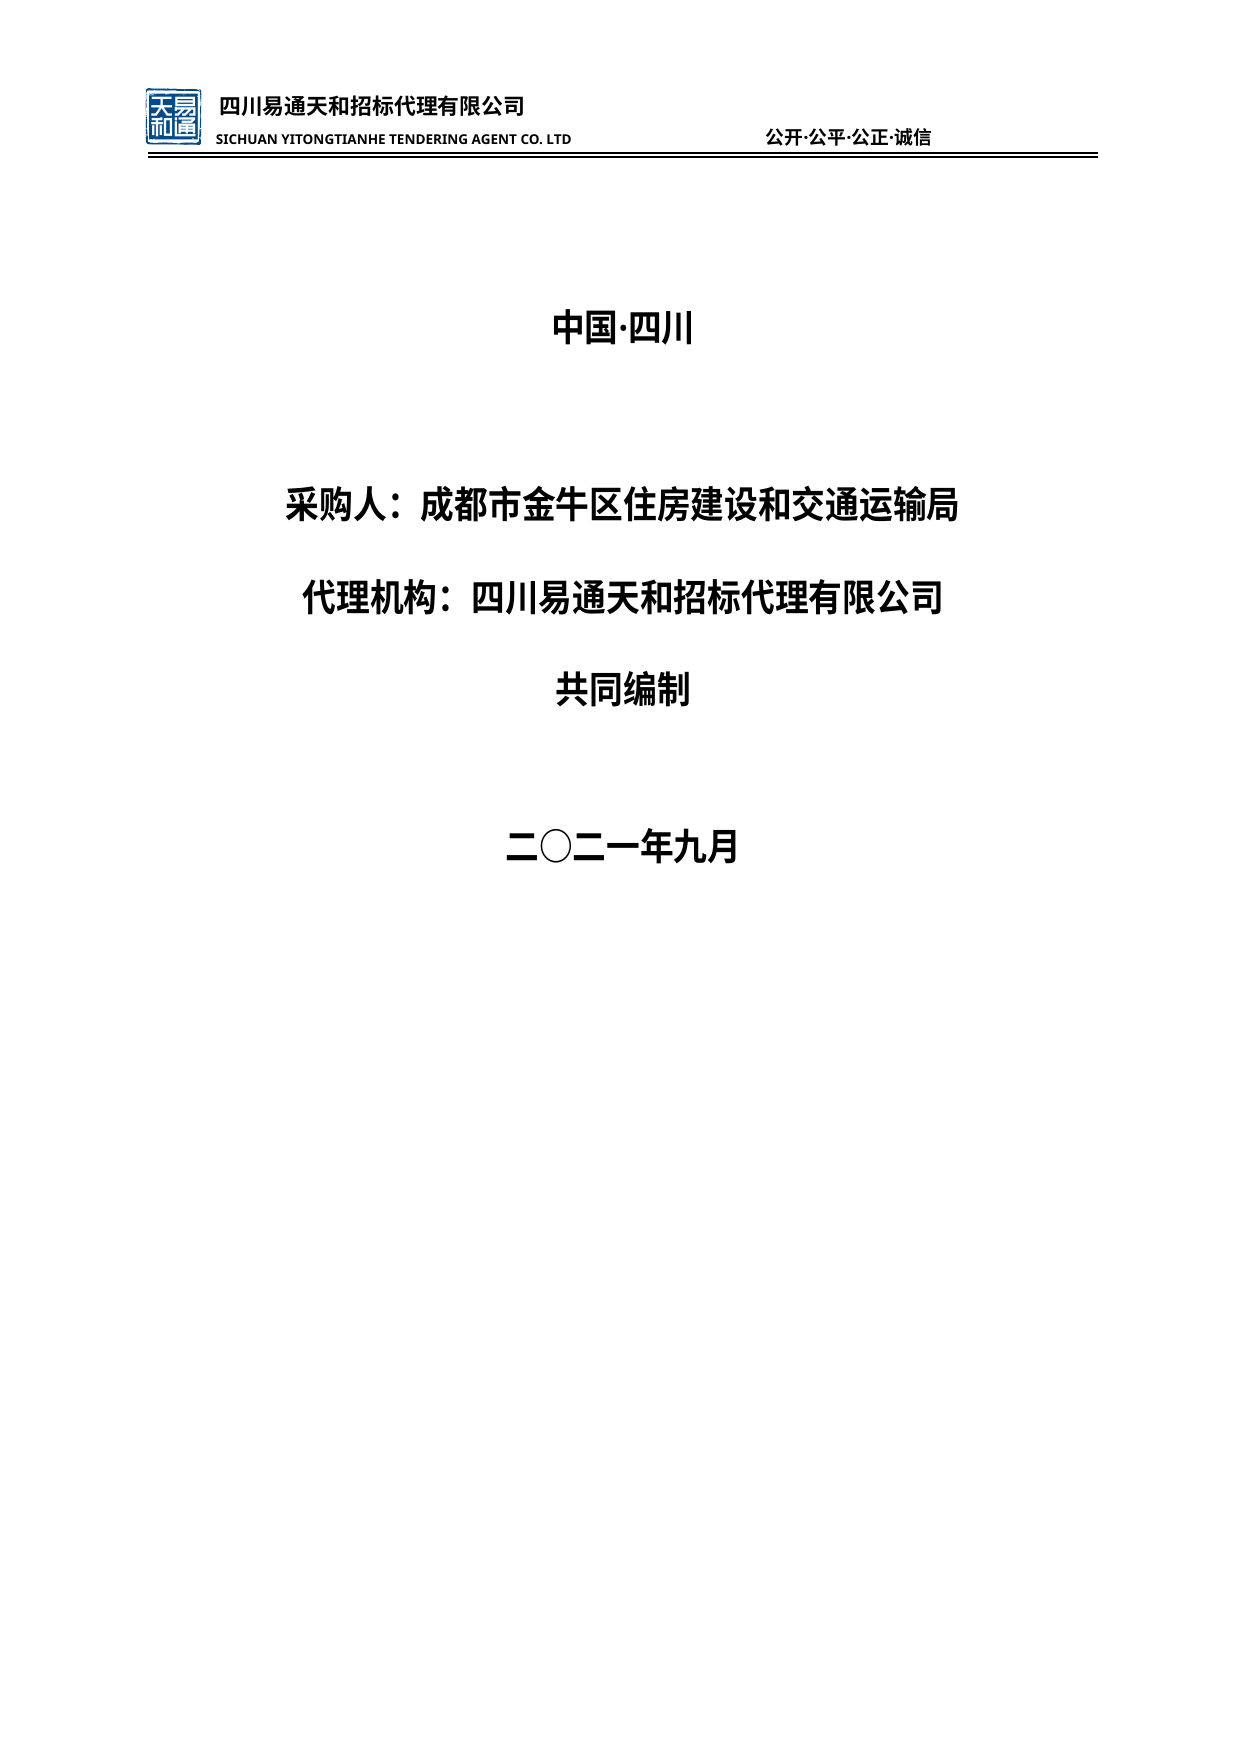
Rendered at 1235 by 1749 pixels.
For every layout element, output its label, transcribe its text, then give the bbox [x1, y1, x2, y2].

text 中国·四川 [148, 293, 1098, 358]
text 二○二一年九月 [148, 811, 1098, 876]
text 采购人：成都市金牛区住房建设和交通运输局 [148, 470, 1098, 535]
text 代理机构：四川易通天和招标代理有限公司 [148, 562, 1098, 627]
picture [145, 88, 202, 145]
text 共同编制 [148, 654, 1098, 719]
